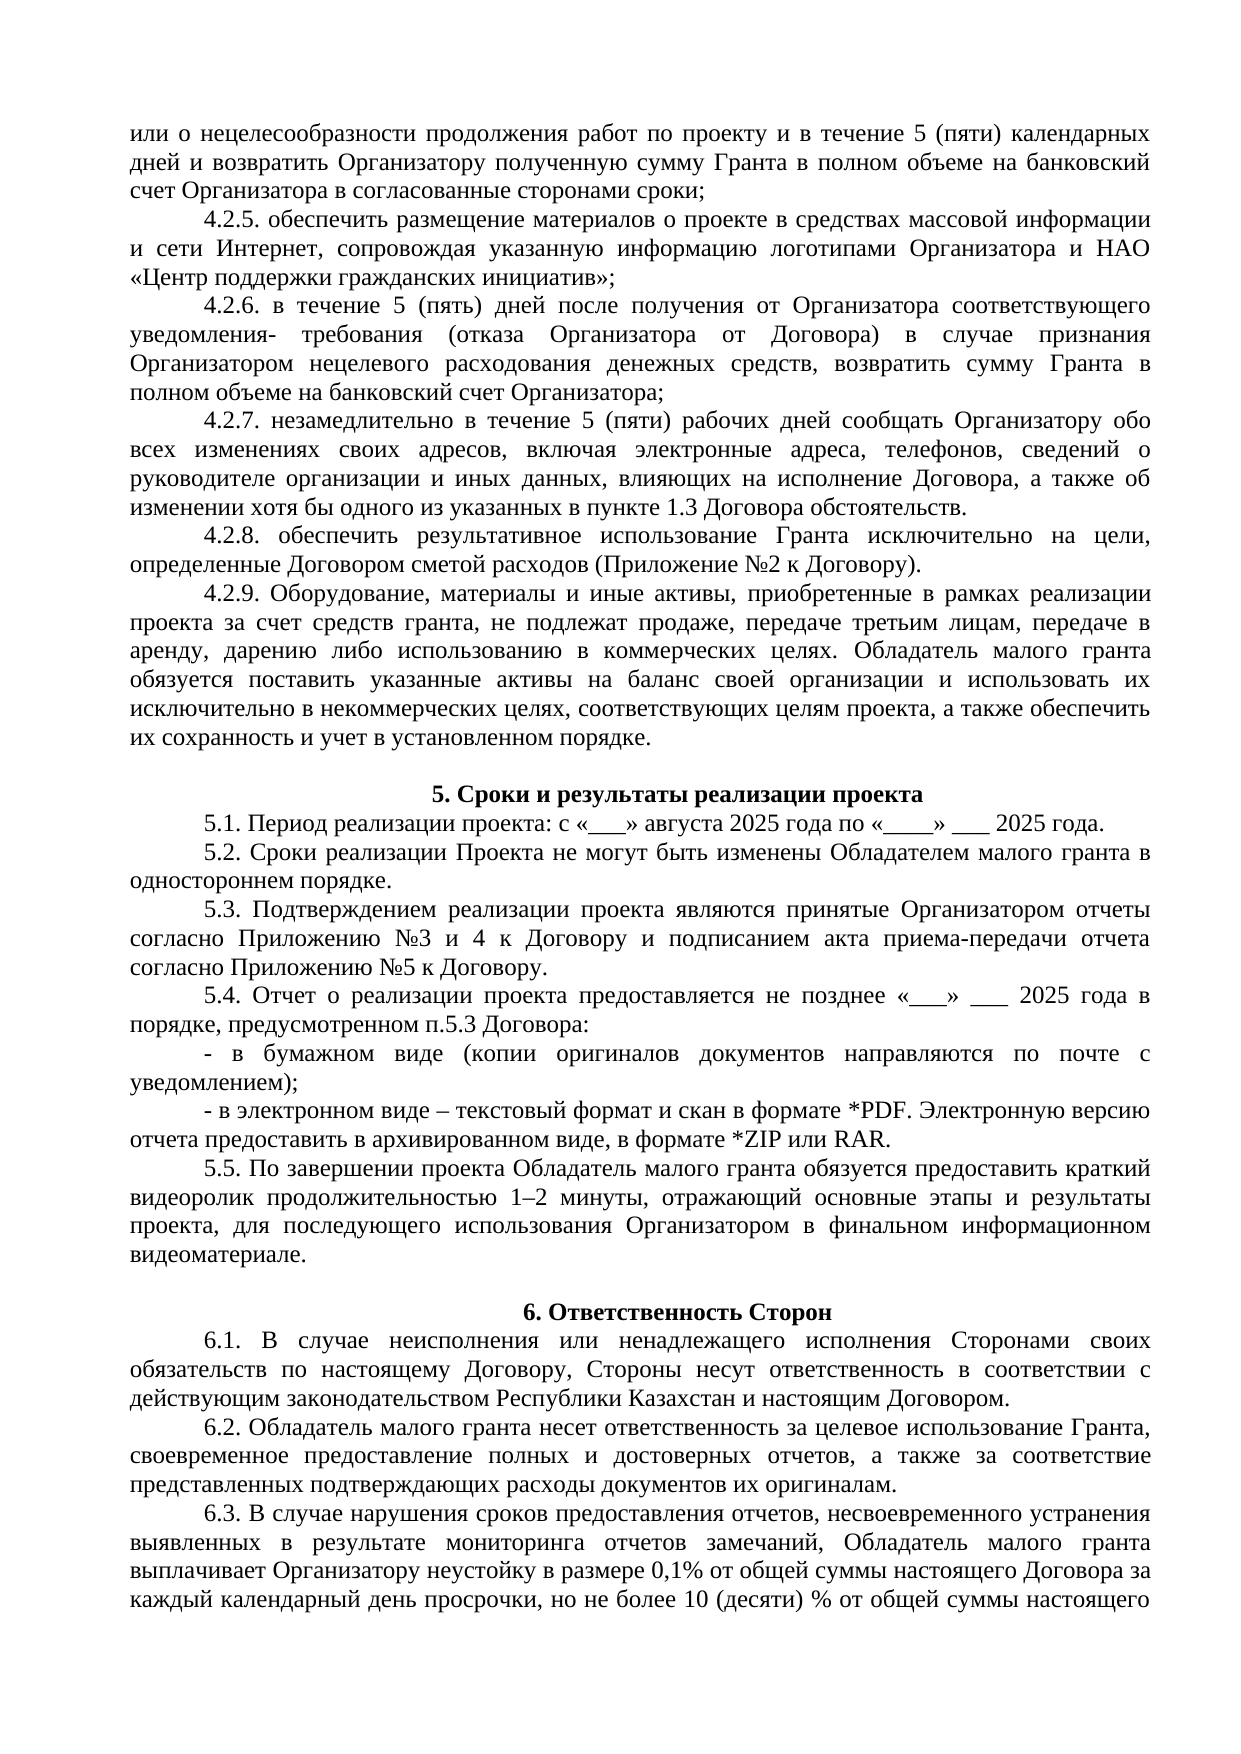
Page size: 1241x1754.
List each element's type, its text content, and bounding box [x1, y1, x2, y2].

text 5.5. По завершении проекта Обладатель малого гранта обязуется предоставить краткий видеоролик продолжительностью 1–2 минуты, отражающий основные этапы и результаты проекта, для последующего использования Организатором в финальном информационном видеоматериале. [129, 1153, 1152, 1268]
text 5.4. Отчет о реализации проекта предоставляется не позднее «___» ___ 2025 года в порядке, предусмотренном п.5.3 Договора: [129, 981, 1152, 1038]
text - в бумажном виде (копии оригиналов документов направляются по почте с уведомлением); [129, 1038, 1152, 1096]
text 5.3. Подтверждением реализации проекта являются принятые Организатором отчеты согласно Приложению №3 и 4 к Договору и подписанием акта приема-передачи отчета согласно Приложению №5 к Договору. [129, 894, 1152, 981]
text 5.2. Сроки реализации Проекта не могут быть изменены Обладателем малого гранта в одностороннем порядке. [129, 837, 1152, 894]
text 5.1. Период реализации проекта: с «___» августа 2025 года по «____» ___ 2025 года. [129, 808, 1152, 837]
text 4.2.5. обеспечить размещение материалов о проекте в средствах массовой информации и сети Интернет, сопровождая указанную информацию логотипами Организатора и НАО «Центр поддержки гражданских инициатив»; [129, 204, 1152, 291]
text 6. Ответственность Сторон [129, 1297, 1152, 1326]
text 4.2.8. обеспечить результативное использование Гранта исключительно на цели, определенные Договором сметой расходов (Приложение №2 к Договору). [129, 521, 1152, 578]
text - в электронном виде – текстовый формат и скан в формате *PDF. Электронную версию отчета предоставить в архивированном виде, в формате *ZIP или RAR. [129, 1096, 1152, 1153]
text 4.2.6. в течение 5 (пять) дней после получения от Организатора соответствующего уведомления- требования (отказа Организатора от Договора) в случае признания Организатором нецелевого расходования денежных средств, возвратить сумму Гранта в полном объеме на банковский счет Организатора; [129, 291, 1152, 406]
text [129, 118, 1152, 204]
text 4.2.7. незамедлительно в течение 5 (пяти) рабочих дней сообщать Организатору обо всех изменениях своих адресов, включая электронные адреса, телефонов, сведений о руководителе организации и иных данных, влияющих на исполнение Договора, а также об изменении хотя бы одного из указанных в пункте 1.3 Договора обстоятельств. [129, 406, 1152, 521]
text 4.2.9. Оборудование, материалы и иные активы, приобретенные в рамках реализации проекта за счет средств гранта, не подлежат продаже, передаче третьим лицам, передаче в аренду, дарению либо использованию в коммерческих целях. Обладатель малого гранта обязуется поставить указанные активы на баланс своей организации и использовать их исключительно в некоммерческих целях, соответствующих целям проекта, а также обеспечить их сохранность и учет в установленном порядке. [129, 578, 1152, 751]
text 6.1. В случае неисполнения или ненадлежащего исполнения Сторонами своих обязательств по настоящему Договору, Стороны несут ответственность в соответствии c действующим законодательством Республики Казахстан и настоящим Договором. [129, 1326, 1152, 1412]
text 6.2. Обладатель малого гранта несет ответственность за целевое использование Гранта, своевременное предоставление полных и достоверных отчетов, а также за соответствие представленных подтверждающих расходы документов их оригиналам. [129, 1412, 1152, 1498]
text 5. Сроки и результаты реализации проекта [129, 779, 1152, 808]
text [129, 1498, 1152, 1613]
